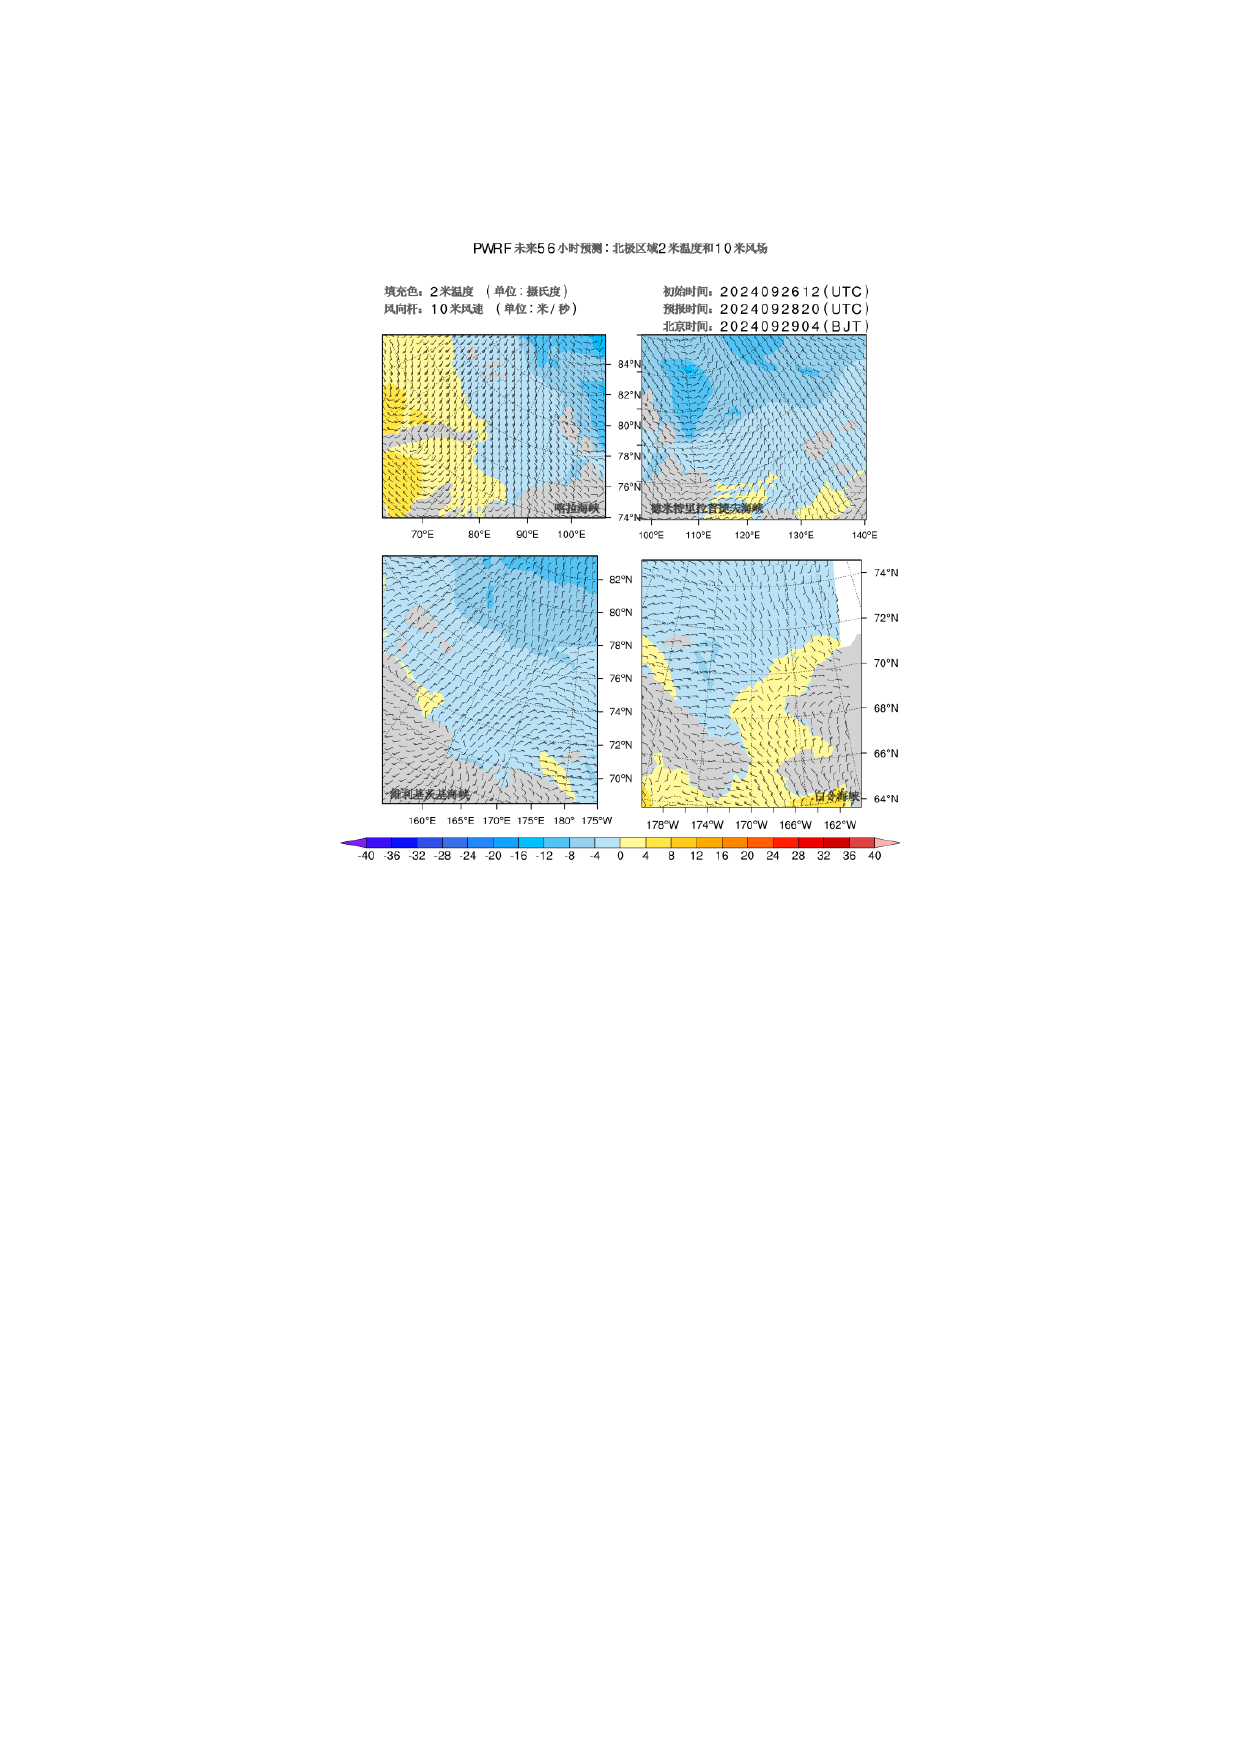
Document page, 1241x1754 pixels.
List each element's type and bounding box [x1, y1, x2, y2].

picture [187, 161, 1053, 1028]
